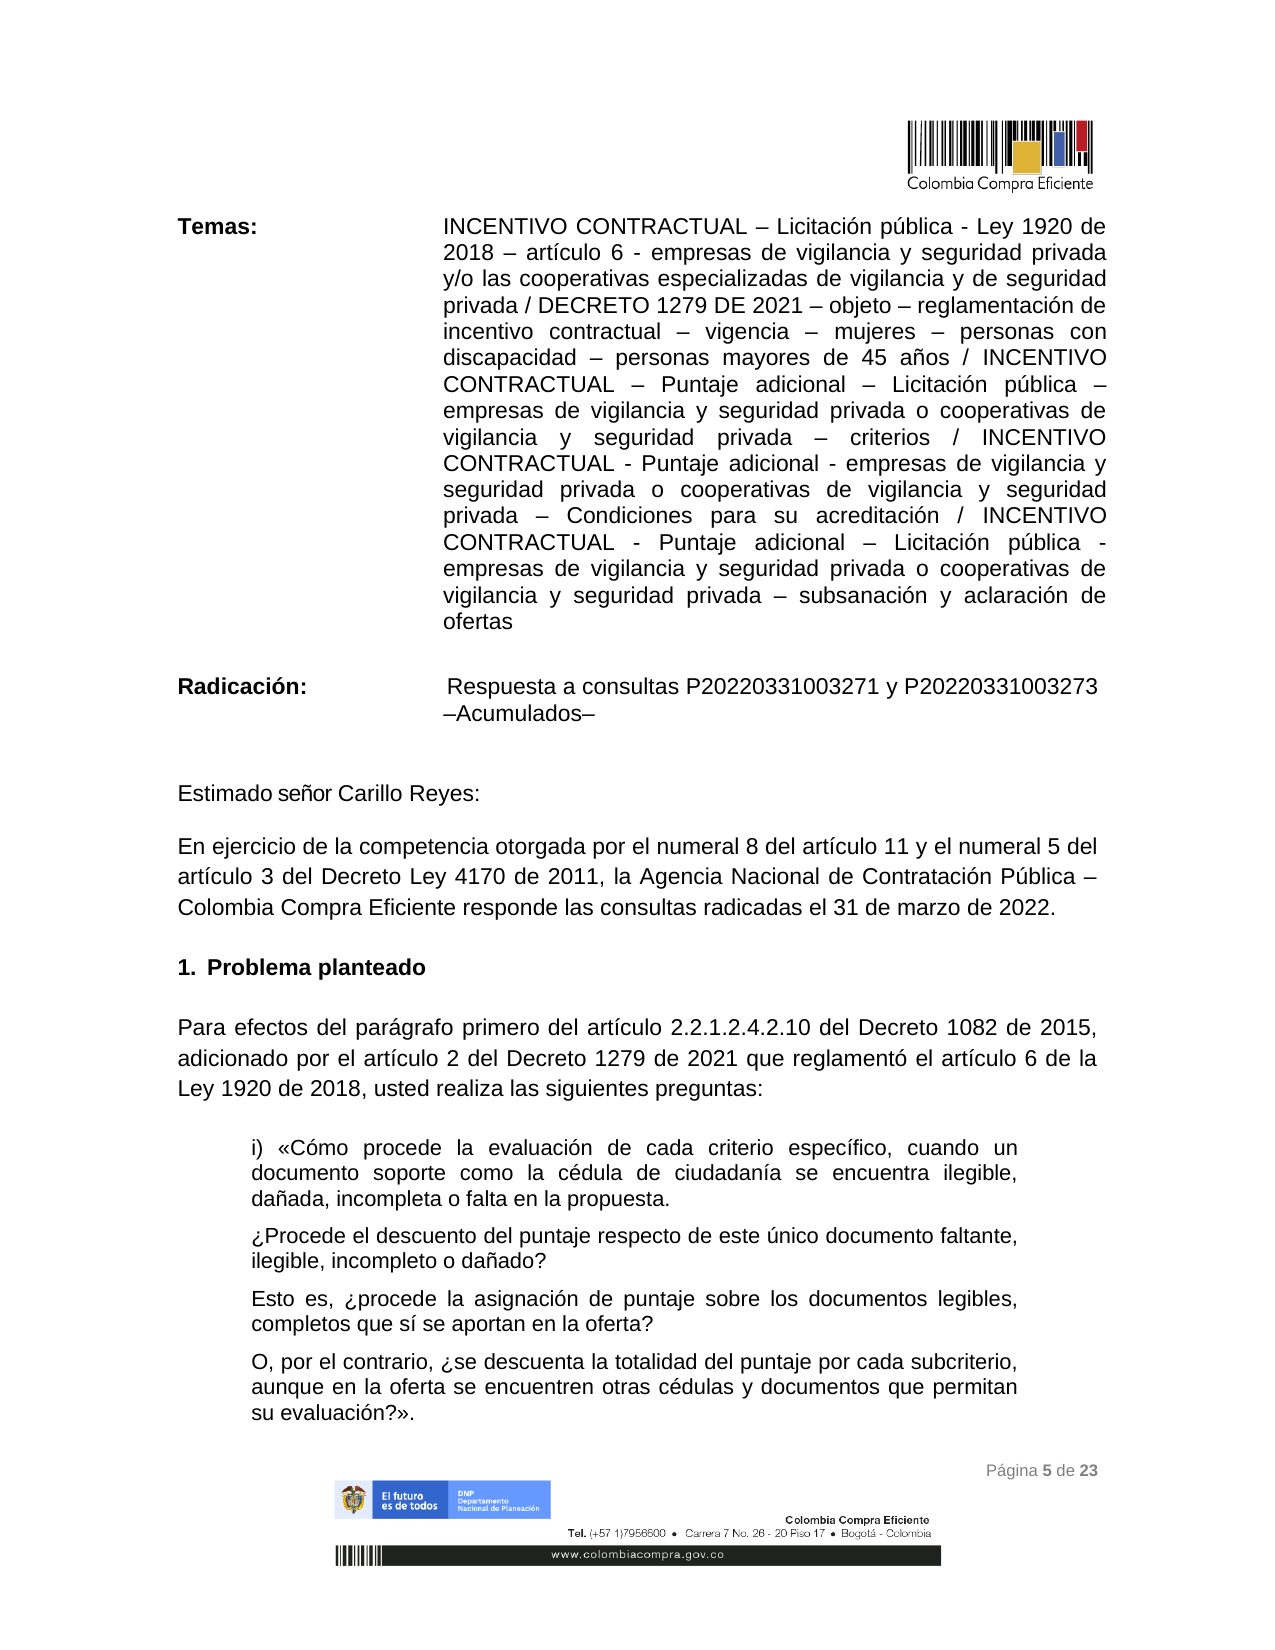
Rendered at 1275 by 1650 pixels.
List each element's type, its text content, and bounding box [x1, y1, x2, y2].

text ¿Procede el descuento del puntaje respecto de este único documento faltante, ilegible, incompleto o dañado? [251, 1223, 1019, 1274]
text En ejercicio de la competencia otorgada por el numeral 8 del artículo 11 y el numeral 5 del artículo 3 del Decreto Ley 4170 de 2011, la Agencia Nacional de Contratación Pública – Colombia Compra Eficiente responde las consultas radicadas el 31 de marzo de 2022. [177, 833, 1098, 920]
list Problema planteado [177, 954, 1098, 980]
table_header INCENTIVO CONTRACTUAL – Licitación pública - Ley 1920 de 2018 – artículo 6 - empresas de vigilancia y seguridad privada y/o las cooperativas especializadas de vigilancia y de seguridad privada / DECRETO 1279 DE 2021 – objeto – reglamentación de incentivo contractual – vigencia – mujeres – personas con discapacidad – personas mayores de 45 años / INCENTIVO CONTRACTUAL – Puntaje adicional – Licitación pública – empresas de vigilancia y seguridad privada o cooperativas de vigilancia y seguridad privada – criterios / INCENTIVO CONTRACTUAL - Puntaje adicional - empresas de vigilancia y seguridad privada o cooperativas de vigilancia y seguridad privada – Condiciones para su acreditación / INCENTIVO CONTRACTUAL - Puntaje adicional – Licitación pública - empresas de vigilancia y seguridad privada o cooperativas de vigilancia y seguridad privada – subsanación y aclaración de ofertas [443, 213, 1107, 371]
picture [899, 114, 1099, 196]
text Estimado señor Carillo Reyes: [177, 779, 1098, 806]
table_header Temas: [177, 213, 443, 673]
text Esto es, ¿procede la asignación de puntaje sobre los documentos legibles, completos que sí se aportan en la oferta? [251, 1286, 1019, 1337]
picture [334, 1480, 942, 1566]
text i) «Cómo procede la evaluación de cada criterio específico, cuando un documento soporte como la cédula de ciudadanía se encuentra ilegible, dañada, incompleta o falta en la propuesta. [251, 1135, 1019, 1211]
text Radicación: Respuesta a consultas P20220331003271 y P20220331003273 –Acumulados– [177, 673, 1098, 726]
text Para efectos del parágrafo primero del artículo 2.2.1.2.4.2.10 del Decreto 1082 de 2015, adicionado por el artículo 2 del Decreto 1279 de 2021 que reglamentó el artículo 6 de la Ley 1920 de 2018, usted realiza las siguientes preguntas: [177, 1014, 1098, 1101]
text O, por el contrario, ¿se descuenta la totalidad del puntaje por cada subcriterio, aunque en la oferta se encuentren otras cédulas y documentos que permitan su evaluación?». [251, 1349, 1019, 1425]
